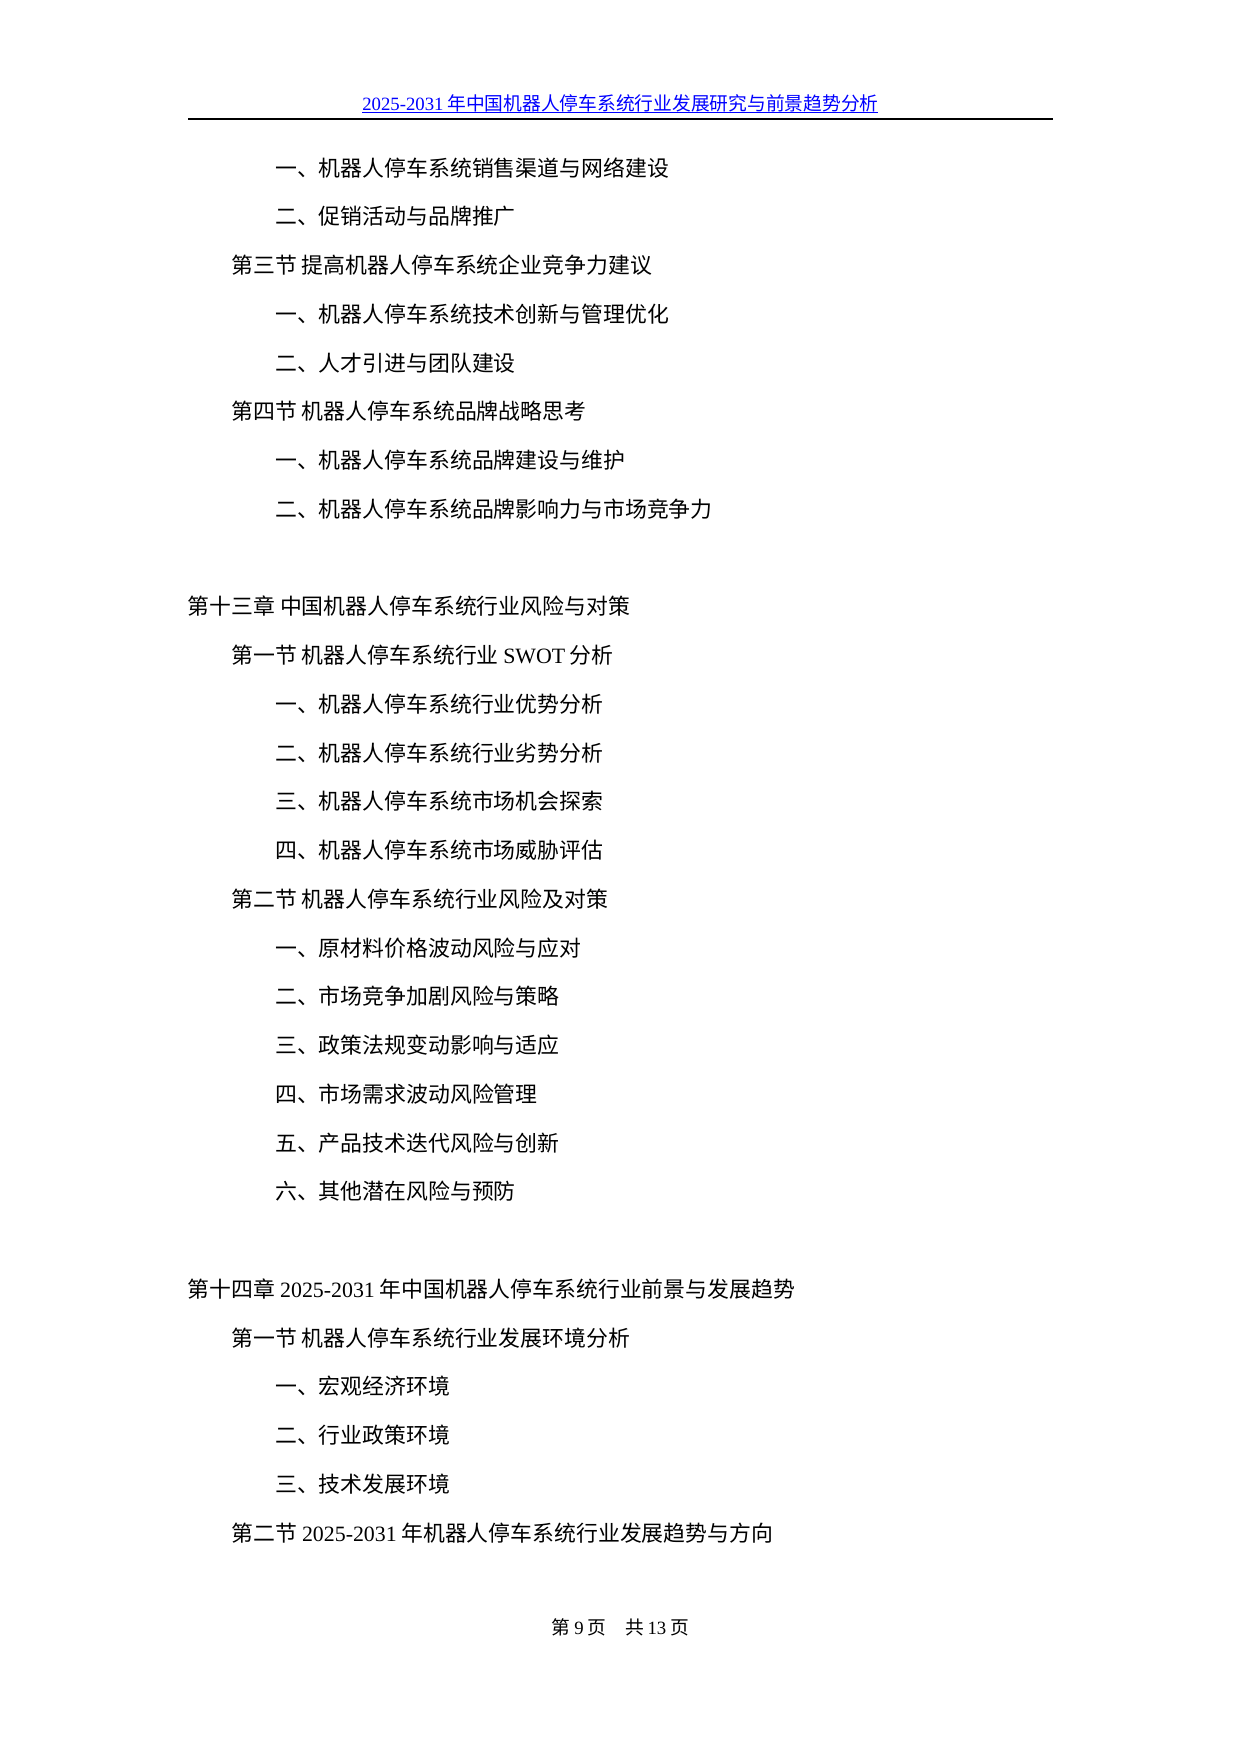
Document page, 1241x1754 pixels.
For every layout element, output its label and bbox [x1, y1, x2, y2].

text [187, 150, 1053, 1548]
